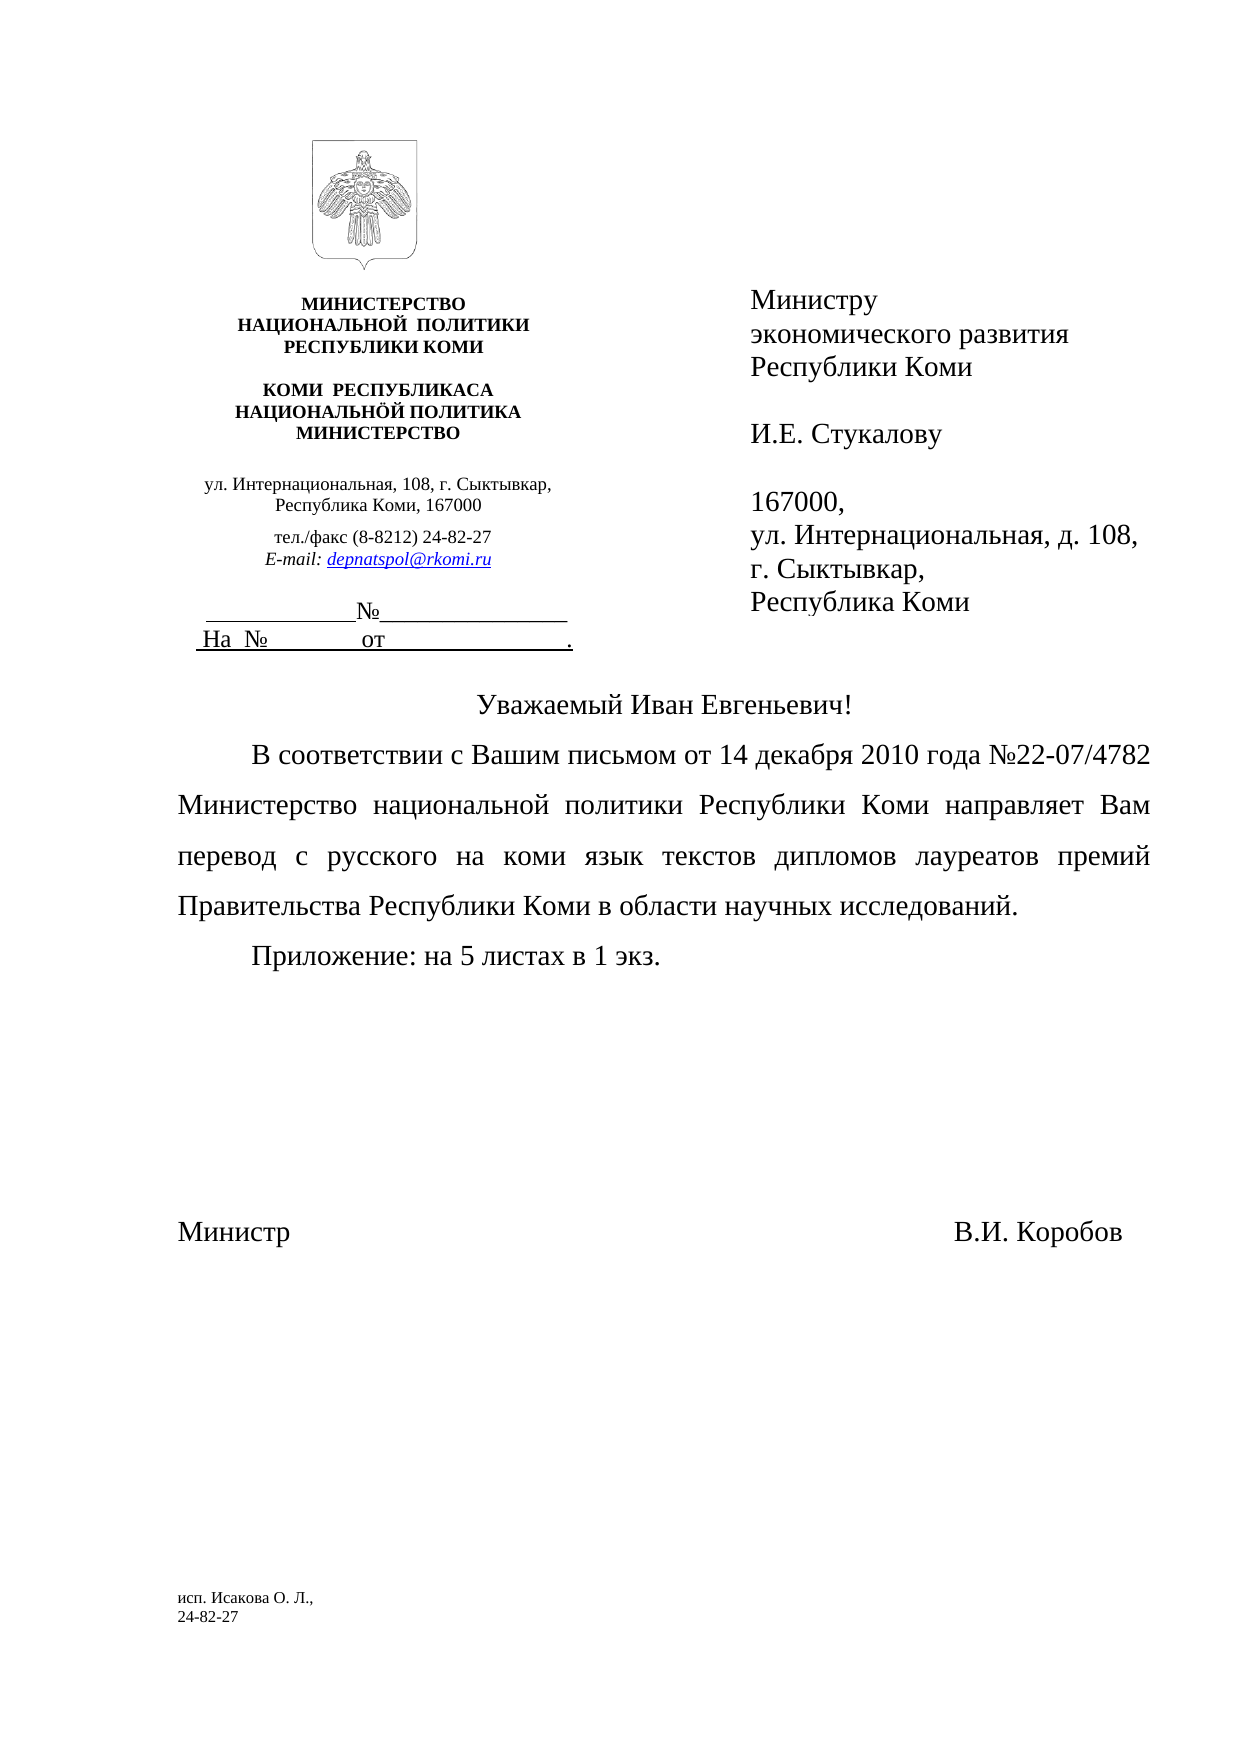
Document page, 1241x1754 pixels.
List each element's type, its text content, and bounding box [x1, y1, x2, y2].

text E-mail: depnatspol@rkomi.ru [177, 548, 579, 569]
picture [311, 139, 418, 272]
text тел./факс (8-8212) 24-82-27 [177, 526, 579, 548]
text национальной политики Республики Коми [177, 314, 590, 357]
text 24-82-27 [177, 1607, 1152, 1626]
text На № от . [177, 624, 579, 653]
text Приложение: на 5 листах в 1 экз. [177, 938, 1152, 972]
text исп. Исакова О. Л., [177, 1588, 1152, 1607]
text №_______________ [177, 596, 579, 624]
text Уважаемый Иван Евгеньевич! [177, 687, 1152, 720]
text Министр В.И. Коробов [177, 1214, 1152, 1247]
text ул. Интернациональная, . Сыктывкар, [177, 472, 579, 494]
text Республика Коми, 167000 [177, 494, 579, 516]
text В соответствии с Вашим письмом от 14 декабря 2010 года №22-07/4782 Министерство национальной политики Республики Коми направляет Вам перевод с русского на коми язык текстов дипломов лауреатов премий Правительства Республики Коми в области научных исследований. [177, 737, 1152, 922]
text Министерство [177, 293, 590, 314]
text Коми Республикаса Национальнöй политика министерство [177, 379, 579, 444]
